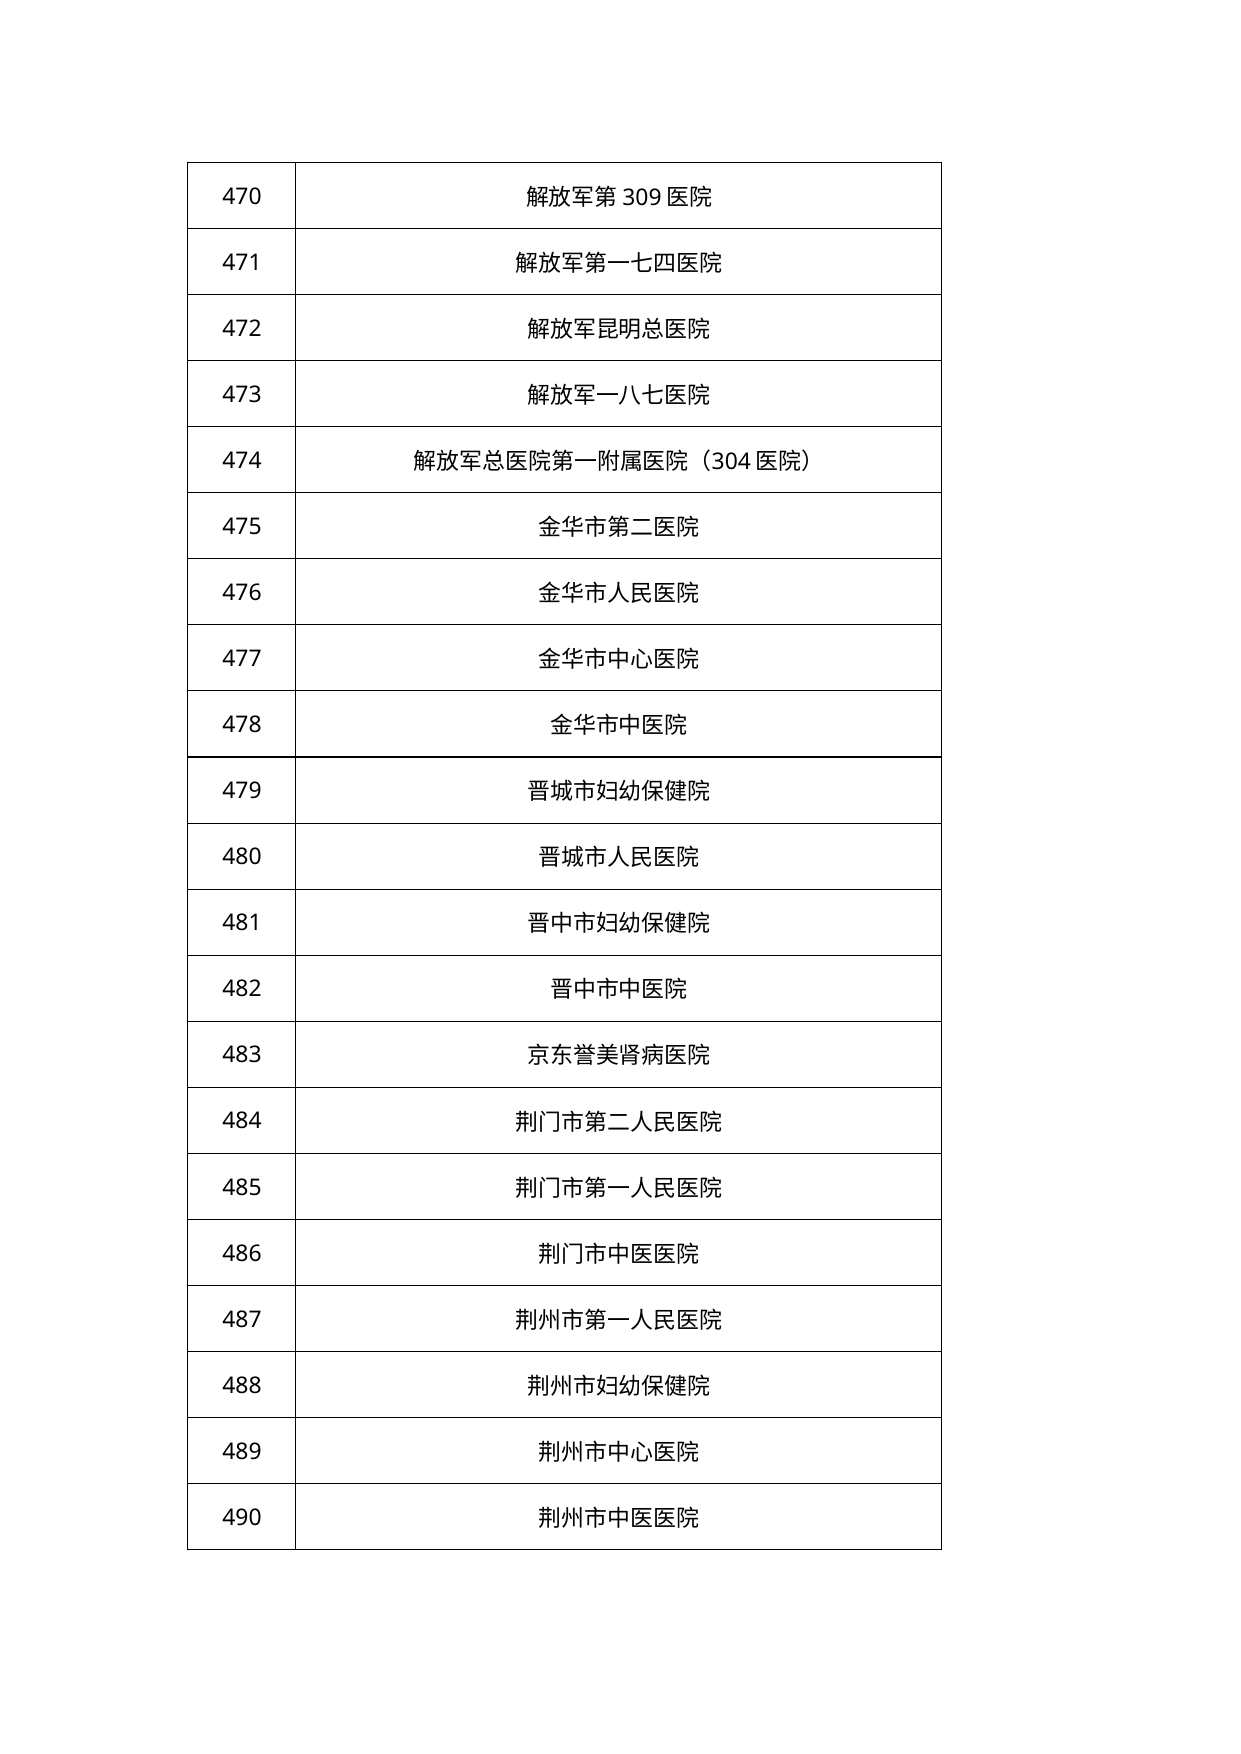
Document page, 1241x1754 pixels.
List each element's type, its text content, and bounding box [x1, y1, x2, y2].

table_cell 解放军总医院第一附属医院（304医院） [296, 427, 941, 492]
table_cell 荆门市第一人民医院 [296, 1154, 941, 1219]
table_cell 荆州市中医医院 [296, 1484, 941, 1549]
table_cell 481 [188, 890, 295, 954]
table_cell 490 [188, 1484, 295, 1549]
table_cell 金华市中医院 [296, 691, 941, 756]
table_cell 483 [188, 1022, 295, 1087]
table_cell 482 [188, 956, 295, 1021]
table_cell 荆门市第二人民医院 [296, 1088, 941, 1153]
table_cell 476 [188, 559, 295, 624]
table_cell 479 [188, 758, 295, 822]
table_cell 472 [188, 295, 295, 360]
table_cell 金华市中心医院 [296, 625, 941, 690]
table_cell 485 [188, 1154, 295, 1219]
table_cell 解放军第一七四医院 [296, 229, 941, 294]
table_cell 487 [188, 1286, 295, 1351]
table_cell 晋城市妇幼保健院 [296, 758, 941, 822]
table_cell 480 [188, 824, 295, 888]
table_cell 荆州市第一人民医院 [296, 1286, 941, 1351]
table_cell 477 [188, 625, 295, 690]
table_cell 金华市第二医院 [296, 493, 941, 558]
table_cell 473 [188, 361, 295, 426]
table_cell 478 [188, 691, 295, 756]
table_cell 489 [188, 1418, 295, 1483]
table_cell 晋中市中医院 [296, 956, 941, 1021]
table_cell 晋中市妇幼保健院 [296, 890, 941, 954]
table_cell 京东誉美肾病医院 [296, 1022, 941, 1087]
table_cell 金华市人民医院 [296, 559, 941, 624]
table_cell 470 [188, 163, 295, 228]
table_cell 解放军一八七医院 [296, 361, 941, 426]
table_cell 晋城市人民医院 [296, 824, 941, 888]
table_cell 荆门市中医医院 [296, 1220, 941, 1285]
table_cell 484 [188, 1088, 295, 1153]
table_cell 471 [188, 229, 295, 294]
table_cell 解放军昆明总医院 [296, 295, 941, 360]
table_cell 荆州市中心医院 [296, 1418, 941, 1483]
table_cell 475 [188, 493, 295, 558]
table_cell 488 [188, 1352, 295, 1417]
table_cell 荆州市妇幼保健院 [296, 1352, 941, 1417]
table_cell 486 [188, 1220, 295, 1285]
table_cell 解放军第309医院 [296, 163, 941, 228]
table_cell 474 [188, 427, 295, 492]
